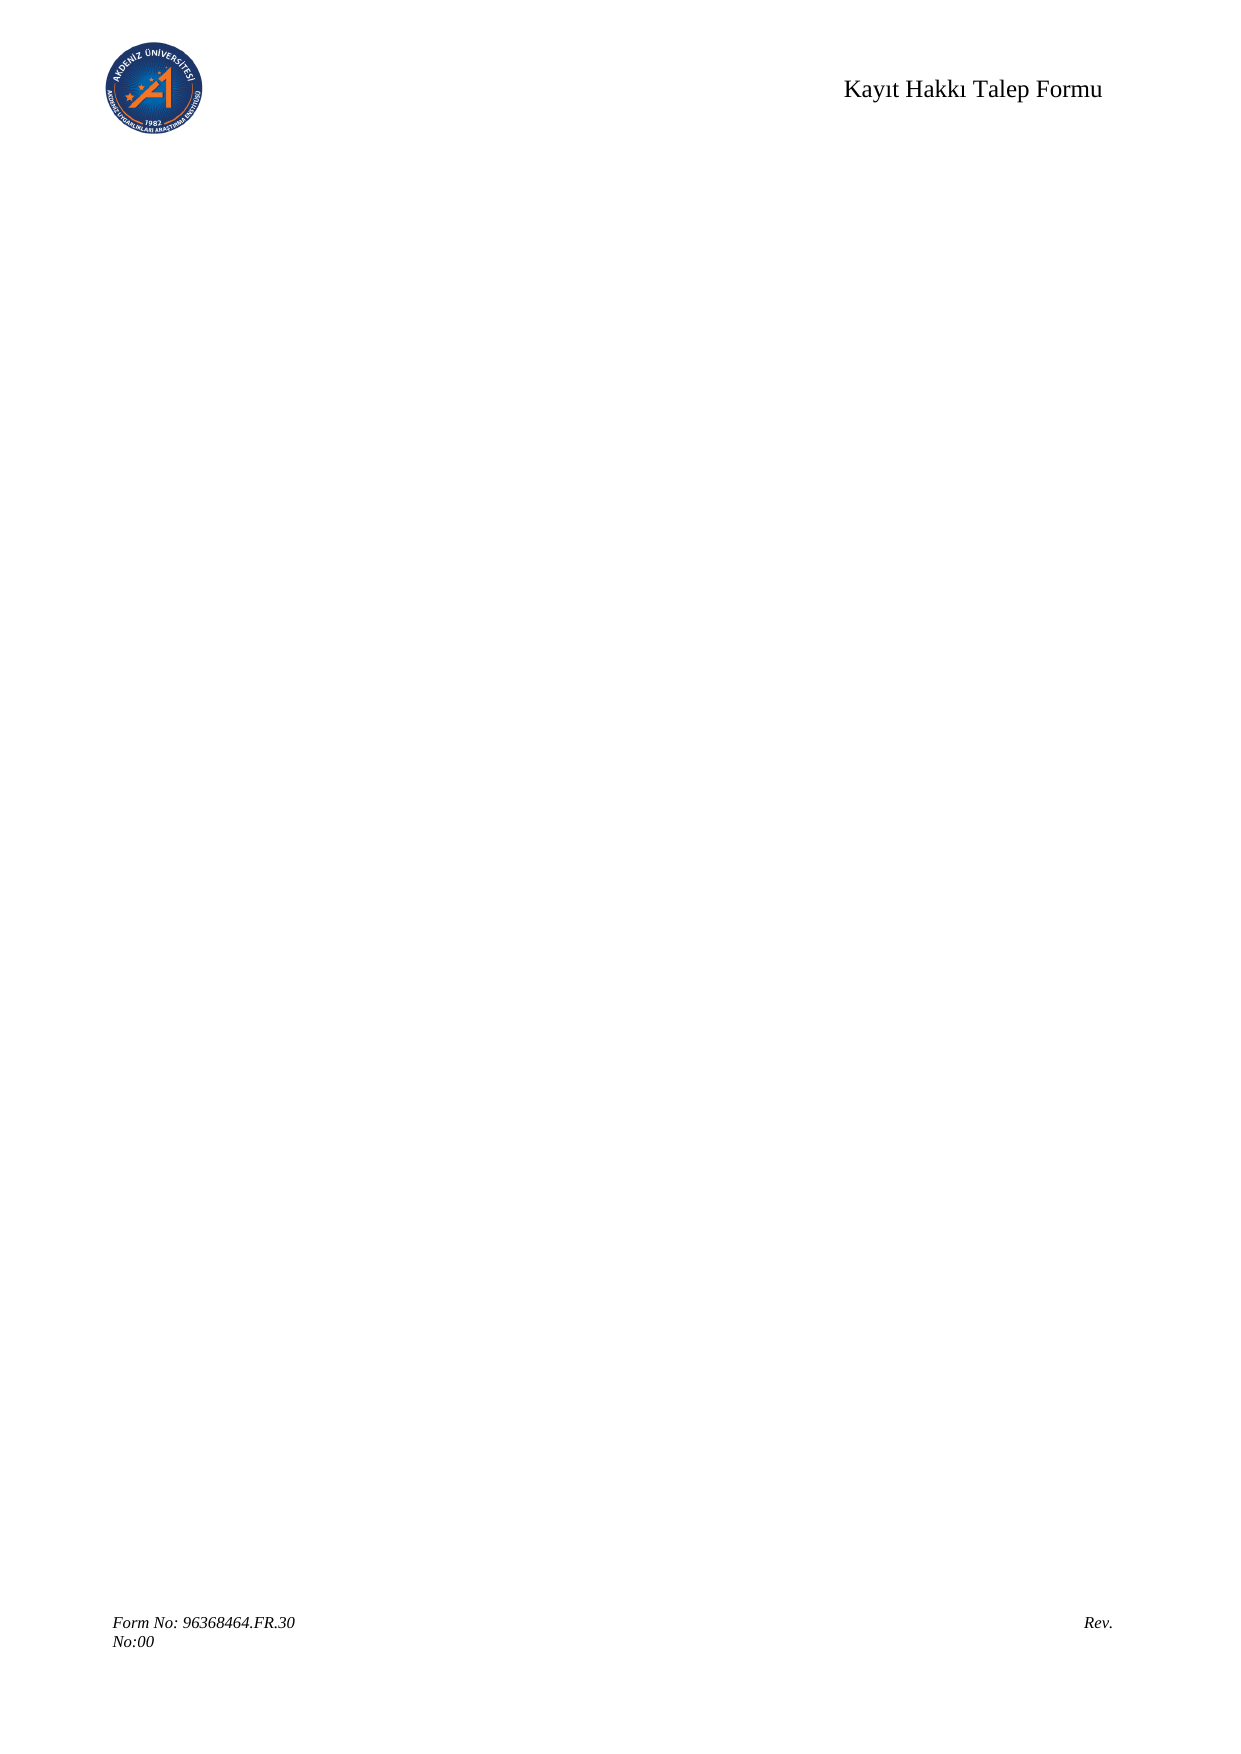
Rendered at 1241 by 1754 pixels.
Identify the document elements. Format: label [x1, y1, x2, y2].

picture [96, 34, 211, 142]
